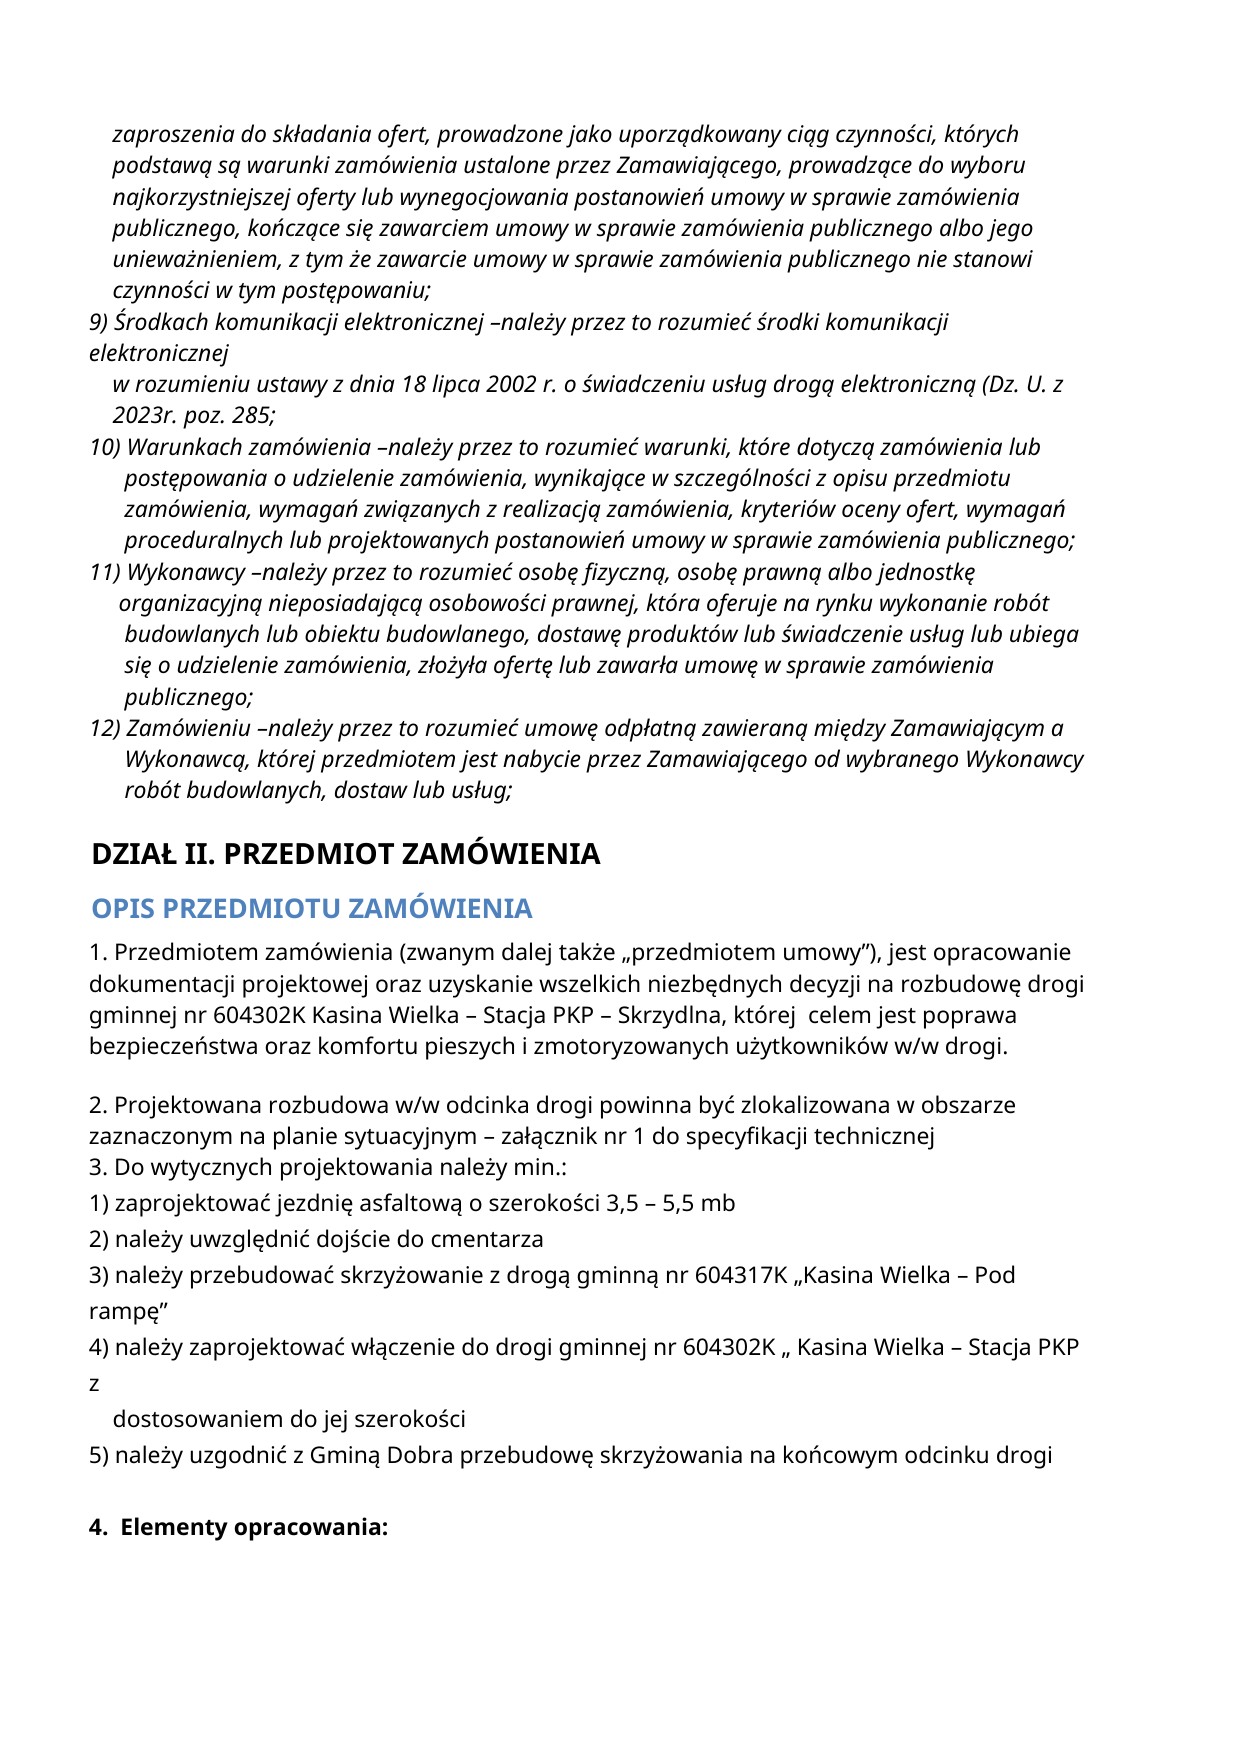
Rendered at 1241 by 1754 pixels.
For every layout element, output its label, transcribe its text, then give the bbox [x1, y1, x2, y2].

text 10) Warunkach zamówienia –należy przez to rozumieć warunki, które dotyczą zamówienia lub [89, 431, 1092, 462]
text zaproszenia do składania ofert, prowadzone jako uporządkowany ciąg czynności, których [89, 118, 1092, 149]
text unieważnieniem, z tym że zawarcie umowy w sprawie zamówienia publicznego nie stanowi [89, 243, 1092, 274]
text publicznego, kończące się zawarciem umowy w sprawie zamówienia publicznego albo jego [89, 212, 1092, 243]
text OPIS PRZEDMIOTU ZAMÓWIENIA [91, 897, 1092, 924]
text 2) należy uwzględnić dojście do cmentarza [89, 1223, 1092, 1254]
text 3. Do wytycznych projektowania należy min.: [89, 1151, 1092, 1183]
text czynności w tym postępowaniu; [89, 274, 1092, 306]
text 2023r. poz. 285; [89, 399, 1092, 431]
text podstawą są warunki zamówienia ustalone przez Zamawiającego, prowadzące do wyboru [89, 149, 1092, 181]
text 5) należy uzgodnić z Gminą Dobra przebudowę skrzyżowania na końcowym odcinku drogi [89, 1439, 1092, 1470]
text postępowania o udzielenie zamówienia, wynikające w szczególności z opisu przedmiotu [89, 462, 1092, 493]
text 12) Zamówieniu –należy przez to rozumieć umowę odpłatną zawieraną między Zamawiającym a [89, 712, 1092, 743]
text 4) należy zaprojektować włączenie do drogi gminnej nr 604302K „ Kasina Wielka – Stacja PKP z [89, 1331, 1092, 1398]
text 1. Przedmiotem zamówienia (zwanym dalej także „przedmiotem umowy”), jest opracowanie dokumentacji projektowej oraz uzyskanie wszelkich niezbędnych decyzji na rozbudowę drogi gminnej nr 604302K Kasina Wielka – Stacja PKP – Skrzydlna, której celem jest poprawa bezpieczeństwa oraz komfortu pieszych i zmotoryzowanych użytkowników w/w drogi. [89, 936, 1092, 1061]
text w rozumieniu ustawy z dnia 18 lipca 2002 r. o świadczeniu usług drogą elektroniczną (Dz. U. z [89, 368, 1092, 399]
text 11) Wykonawcy –należy przez to rozumieć osobę fizyczną, osobę prawną albo jednostkę [89, 556, 1092, 587]
text proceduralnych lub projektowanych postanowień umowy w sprawie zamówienia publicznego; [89, 524, 1092, 556]
text budowlanych lub obiektu budowlanego, dostawę produktów lub świadczenie usług lub ubiega [89, 618, 1092, 649]
text publicznego; [89, 681, 1092, 712]
text 3) należy przebudować skrzyżowanie z drogą gminną nr 604317K „Kasina Wielka – Pod rampę” [89, 1259, 1092, 1326]
text najkorzystniejszej oferty lub wynegocjowania postanowień umowy w sprawie zamówienia [89, 181, 1092, 212]
text Wykonawcą, której przedmiotem jest nabycie przez Zamawiającego od wybranego Wykonawcy [89, 743, 1092, 774]
text organizacyjną nieposiadającą osobowości prawnej, która oferuje na rynku wykonanie robót [89, 587, 1092, 618]
text 4. Elementy opracowania: [89, 1511, 1092, 1542]
text DZIAŁ II. PRZEDMIOT ZAMÓWIENIA [91, 842, 1092, 869]
text zamówienia, wymagań związanych z realizacją zamówienia, kryteriów oceny ofert, wymagań [89, 493, 1092, 524]
text 1) zaprojektować jezdnię asfaltową o szerokości 3,5 – 5,5 mb [89, 1187, 1092, 1218]
text robót budowlanych, dostaw lub usług; [89, 774, 1092, 806]
text dostosowaniem do jej szerokości [89, 1403, 1092, 1434]
text 9) Środkach komunikacji elektronicznej –należy przez to rozumieć środki komunikacji elektronicznej [89, 306, 1092, 368]
text się o udzielenie zamówienia, złożyła ofertę lub zawarła umowę w sprawie zamówienia [89, 649, 1092, 681]
text 2. Projektowana rozbudowa w/w odcinka drogi powinna być zlokalizowana w obszarze zaznaczonym na planie sytuacyjnym – załącznik nr 1 do specyfikacji technicznej [89, 1089, 1092, 1151]
